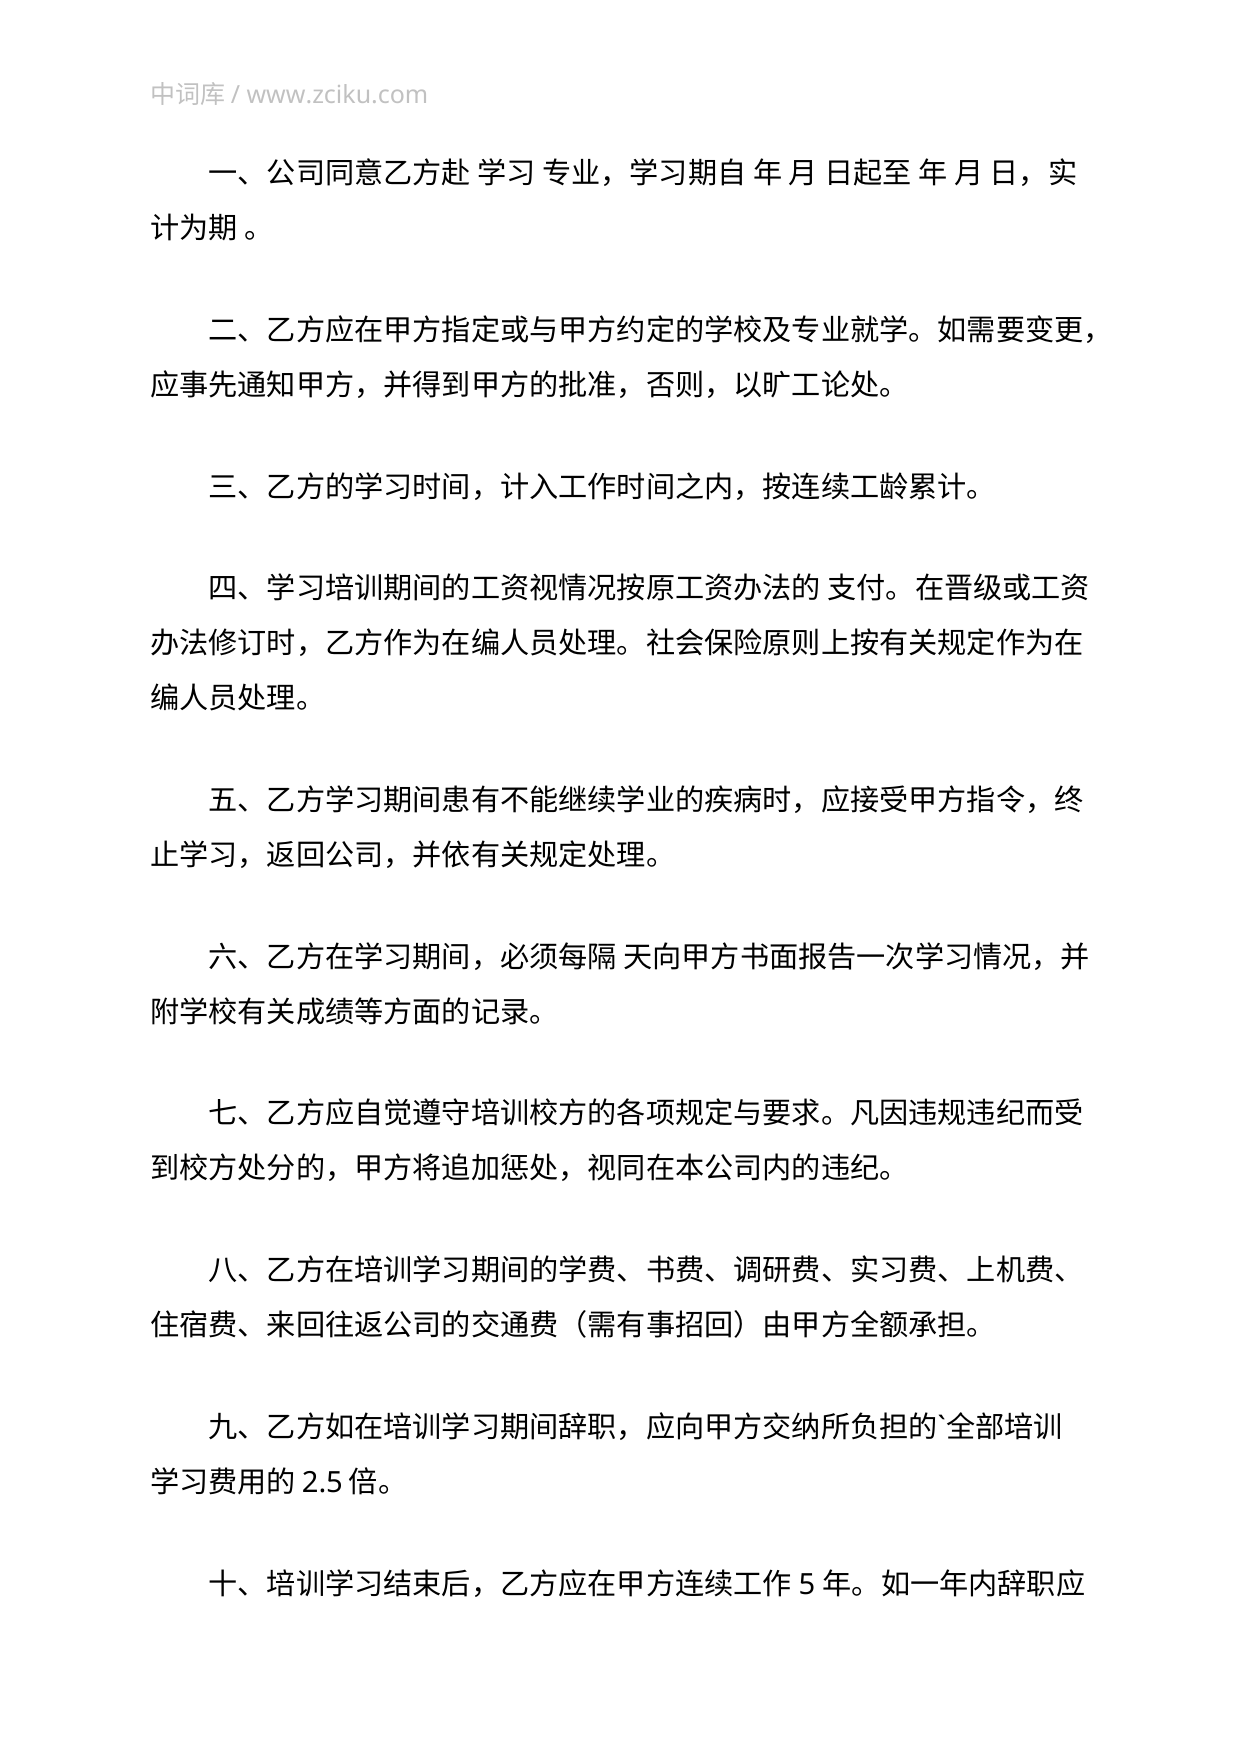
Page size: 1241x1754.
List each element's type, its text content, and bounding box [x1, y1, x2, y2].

text 六、乙方在学习期间，必须每隔 天向甲方书面报告一次学习情况，并附学校有关成绩等方面的记录。 [150, 933, 1090, 1031]
text 八、乙方在培训学习期间的学费、书费、调研费、实习费、上机费、住宿费、来回往返公司的交通费（需有事招回）由甲方全额承担。 [150, 1247, 1090, 1344]
text 三、乙方的学习时间，计入工作时间之内，按连续工龄累计。 [150, 463, 1090, 506]
text 四、学习培训期间的工资视情况按原工资办法的 支付。在晋级或工资办法修订时，乙方作为在编人员处理。社会保险原则上按有关规定作为在编人员处理。 [150, 565, 1090, 717]
text 一、公司同意乙方赴 学习 专业，学习期自 年 月 日起至 年 月 日，实计为期 。 [150, 150, 1090, 247]
text 九、乙方如在培训学习期间辞职，应向甲方交纳所负担的`全部培训学习费用的2.5倍。 [150, 1403, 1090, 1501]
text 七、乙方应自觉遵守培训校方的各项规定与要求。凡因违规违纪而受到校方处分的，甲方将追加惩处，视同在本公司内的违纪。 [150, 1090, 1090, 1187]
text 五、乙方学习期间患有不能继续学业的疾病时，应接受甲方指令，终止学习，返回公司，并依有关规定处理。 [150, 777, 1090, 874]
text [150, 1560, 1090, 1603]
text 二、乙方应在甲方指定或与甲方约定的学校及专业就学。如需要变更，应事先通知甲方，并得到甲方的批准，否则，以旷工论处。 [150, 307, 1090, 404]
